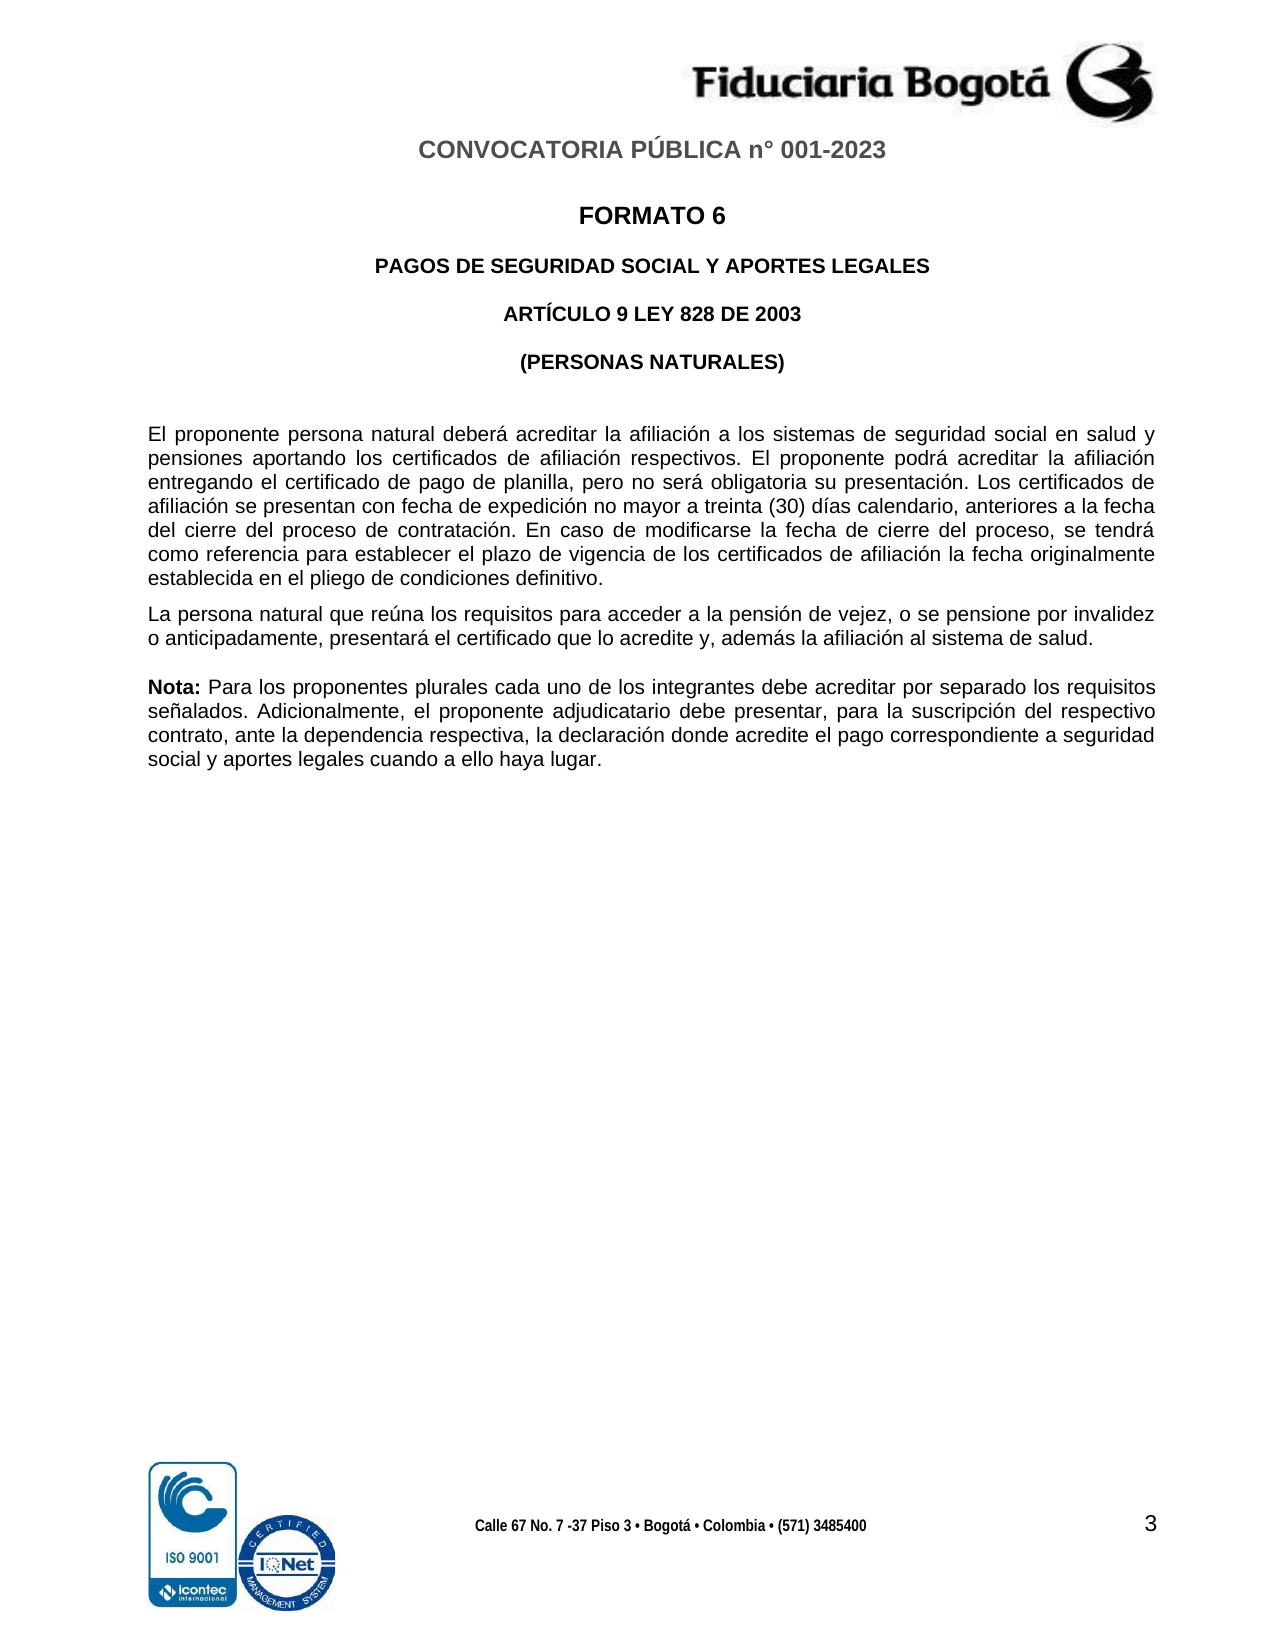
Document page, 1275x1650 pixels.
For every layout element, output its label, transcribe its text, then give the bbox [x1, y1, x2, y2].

picture [147, 1461, 336, 1611]
text PAGOS DE SEGURIDAD SOCIAL Y APORTES LEGALES [148, 254, 1157, 278]
text ARTÍCULO 9 LEY 828 DE 2003 [148, 302, 1157, 326]
text La persona natural que reúna los requisitos para acceder a la pensión de vejez, o se pensione por invalidez o anticipadamente, presentará el certificado que lo acredite y, además la afiliación al sistema de salud. [148, 602, 1157, 650]
text El proponente persona natural deberá acreditar la afiliación a los sistemas de seguridad social en salud y pensiones aportando los certificados de afiliación respectivos. El proponente podrá acreditar la afiliación entregando el certificado de pago de planilla, pero no será obligatoria su presentación. Los certificados de afiliación se presentan con fecha de expedición no mayor a treinta (30) días calendario, anteriores a la fecha del cierre del proceso de contratación. En caso de modificarse la fecha de cierre del proceso, se tendrá como referencia para establecer el plazo de vigencia de los certificados de afiliación la fecha originalmente establecida en el pliego de condiciones definitivo. [148, 422, 1157, 589]
picture [681, 41, 1157, 128]
text (PERSONAS NATURALES) [148, 350, 1157, 374]
text Nota: Para los proponentes plurales cada uno de los integrantes debe acreditar por separado los requisitos señalados. Adicionalmente, el proponente adjudicatario debe presentar, para la suscripción del respectivo contrato, ante la dependencia respectiva, la declaración donde acredite el pago correspondiente a seguridad social y aportes legales cuando a ello haya lugar. [148, 675, 1157, 771]
text FORMATO 6 [148, 201, 1157, 230]
